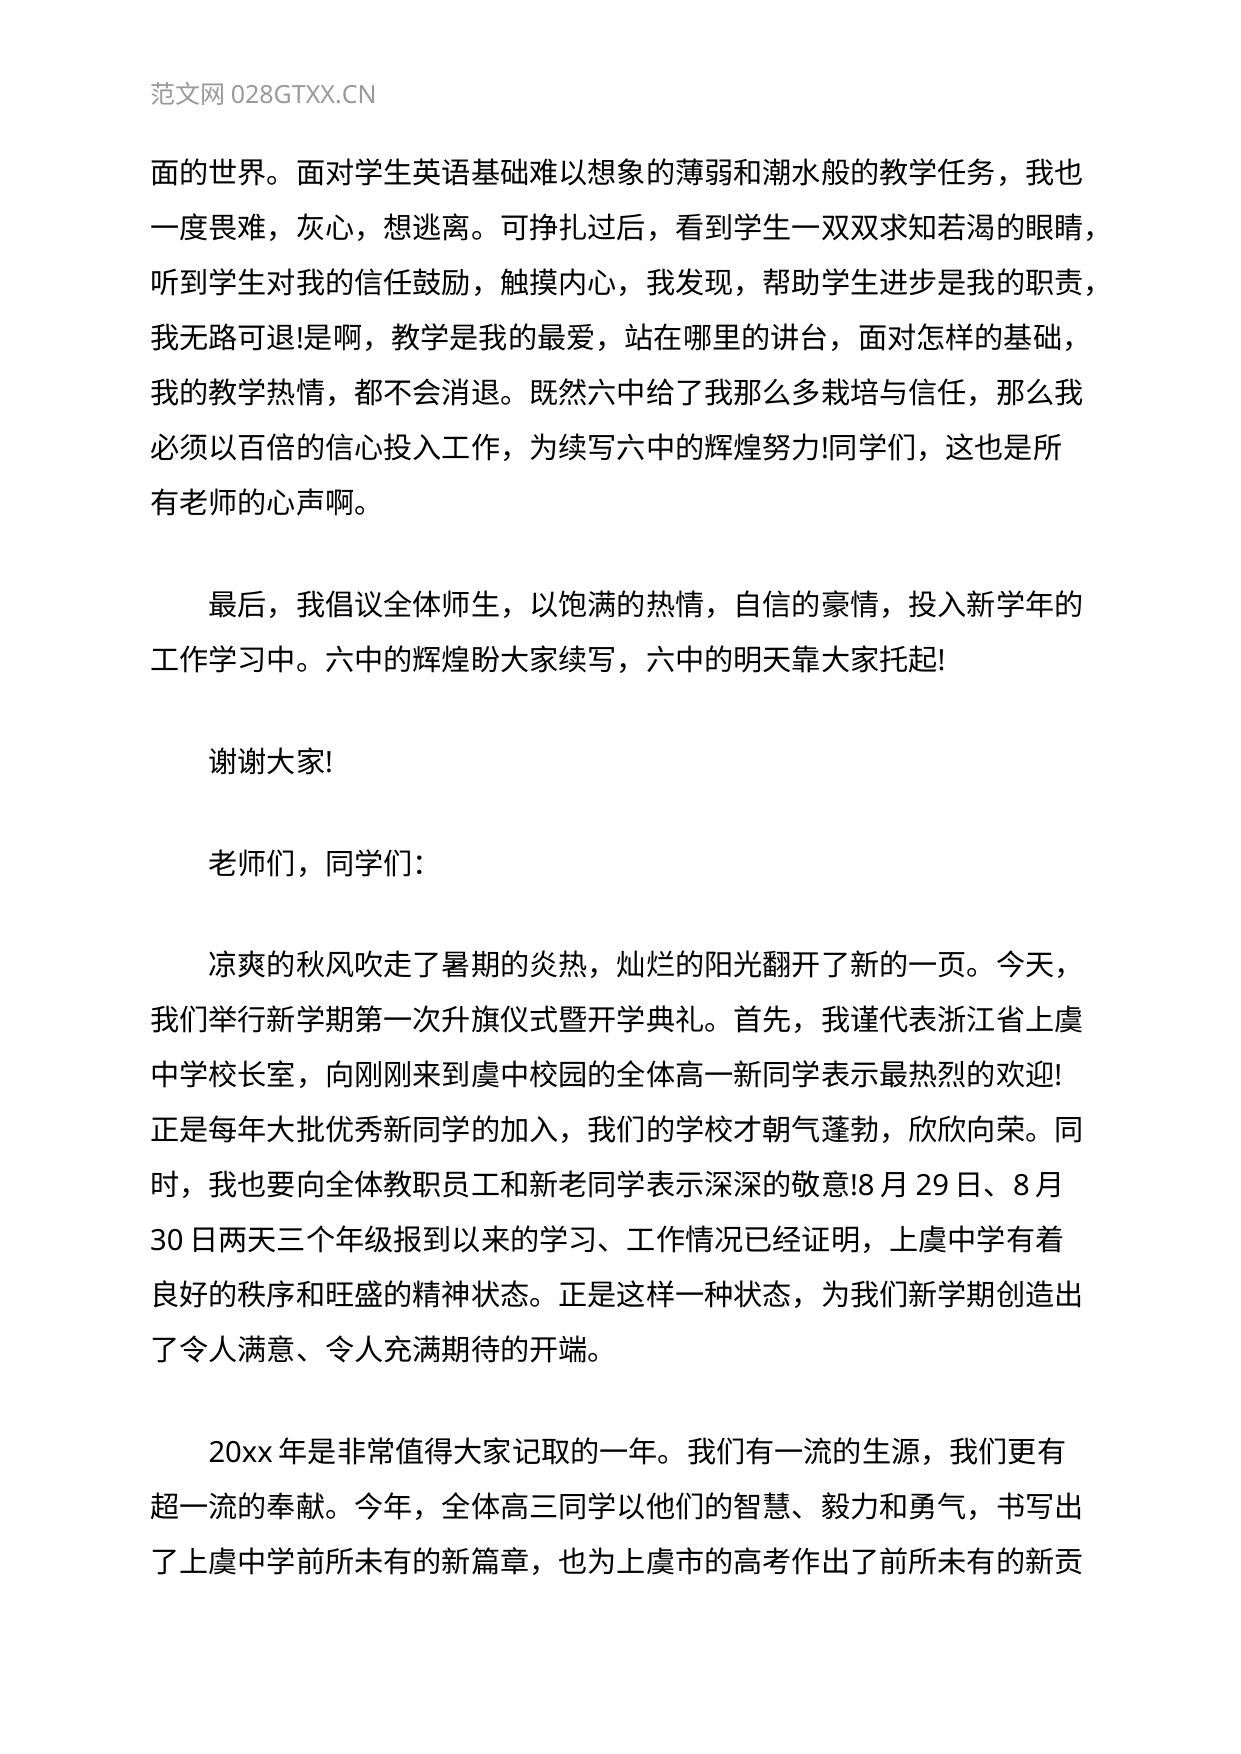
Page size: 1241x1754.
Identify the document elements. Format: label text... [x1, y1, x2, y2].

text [150, 1428, 1090, 1581]
text 凉爽的秋风吹走了暑期的炎热，灿烂的阳光翻开了新的一页。今天，我们举行新学期第一次升旗仪式暨开学典礼。首先，我谨代表浙江省上虞中学校长室，向刚刚来到虞中校园的全体高一新同学表示最热烈的欢迎!正是每年大批优秀新同学的加入，我们的学校才朝气蓬勃，欣欣向荣。同时，我也要向全体教职员工和新老同学表示深深的敬意!8月29日、8月30日两天三个年级报到以来的学习、工作情况已经证明，上虞中学有着良好的秩序和旺盛的精神状态。正是这样一种状态，为我们新学期创造出了令人满意、令人充满期待的开端。 [150, 942, 1090, 1369]
text 谢谢大家! [150, 738, 1090, 781]
text 最后，我倡议全体师生，以饱满的热情，自信的豪情，投入新学年的工作学习中。六中的辉煌盼大家续写，六中的明天靠大家托起! [150, 581, 1090, 679]
text 老师们，同学们： [150, 840, 1090, 882]
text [150, 150, 1090, 522]
